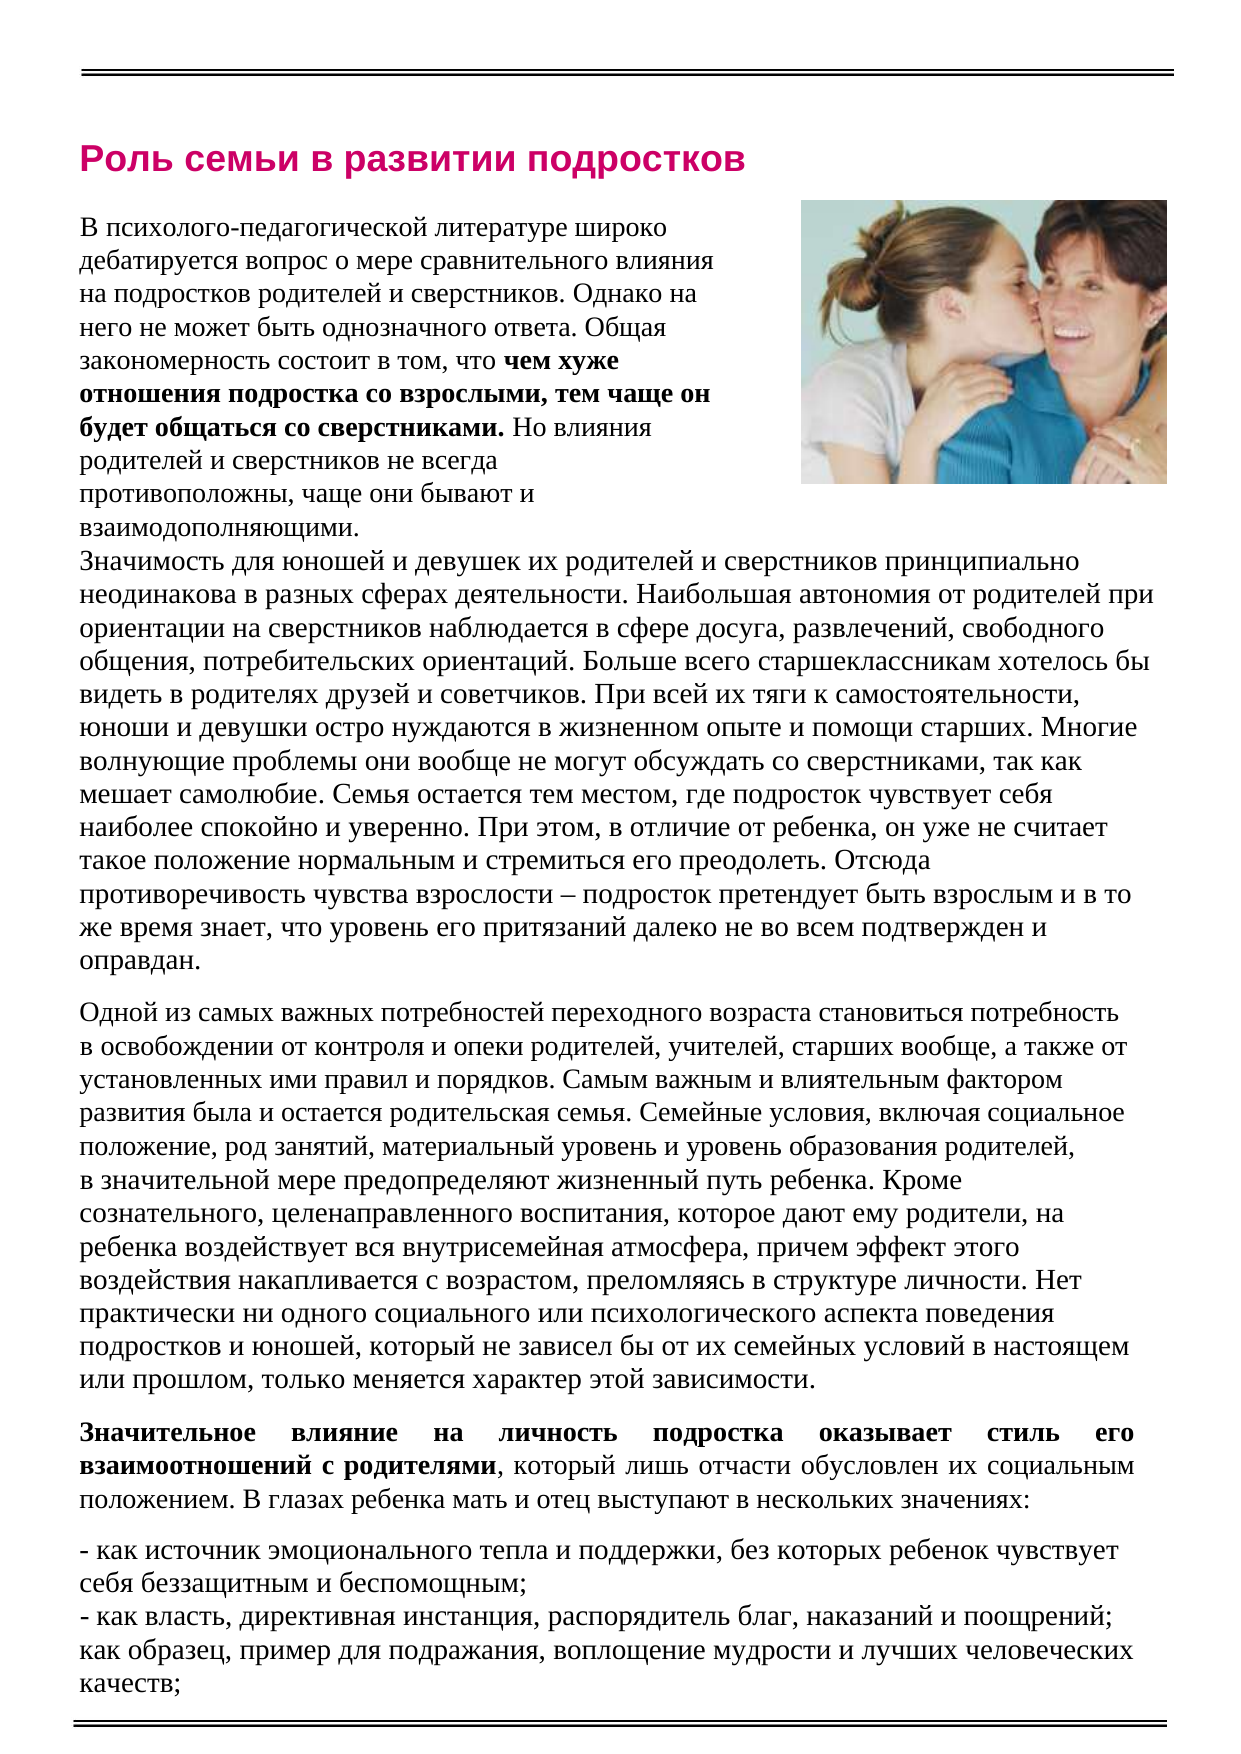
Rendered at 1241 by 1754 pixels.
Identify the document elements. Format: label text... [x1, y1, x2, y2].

list освобождении от контроля и опеки родителей, учителей, старших вообще, а также от установленных ими правил и порядков. Самым важным и влиятельным фактором развития была и остается родительская семья. Семейные условия, включая социальное положение, род занятий, материальный уровень и уровень образования родителей, [79, 1029, 1158, 1161]
text Значимость для юношей и девушек их родителей и сверстников принципиально неодинакова в разных сферах деятельности. Наибольшая автономия от родителей при ориентации на сверстников наблюдается в сфере досуга, развлечений, свободного общения, потребительских ориентаций. Больше всего старшеклассникам хотелось бы видеть в родителях друзей и советчиков. При всей их тяги к самостоятельности, юноши и девушки остро нуждаются в жизненном опыте и помощи старших. Многие волнующие проблемы они вообще не могут обсуждать со сверстниками, так как мешает самолюбие. Семья остается тем местом, где подросток чувствует себя наиболее спокойно и уверенно. При этом, в отличие от ребенка, он уже не считает такое положение нормальным и стремиться его преодолеть. Отсюда противоречивость чувства взрослости – подросток претендует быть взрослым и в то же время знает, что уровень его притязаний далеко не во всем подтвержден и оправдан. [79, 544, 1158, 976]
text Значительное влияние на личность подростка оказывает стиль его взаимоотношений с родителями, который лишь отчасти обусловлен их социальным положением. В глазах ребенка мать и отец выступают в нескольких значениях: [79, 1415, 1136, 1514]
list значительной мере предопределяют жизненный путь ребенка. Кроме сознательного, целенаправленного воспитания, которое дают ему родители, на ребенка воздействует вся внутрисемейная атмосфера, причем эффект этого воздействия накапливается с возрастом, преломляясь в структуре личности. Нет практически ни одного социального или психологического аспекта поведения подростков и юношей, который не зависел бы от их семейных условий в настоящем или прошлом, только меняется характер этой зависимости. [79, 1163, 1154, 1395]
text Одной из самых важных потребностей переходного возраста становиться потребность [79, 995, 1158, 1027]
picture [71, 1717, 1169, 1729]
list как власть, директивная инстанция, распорядитель благ, наказаний и поощрений; как образец, пример для подражания, воплощение мудрости и лучших человеческих качеств; [79, 1599, 1156, 1699]
text - как источник эмоционального тепла и поддержки, без которых ребенок чувствует себя беззащитным и беспомощным; [79, 1533, 1154, 1599]
picture [79, 66, 1176, 78]
list психолого-педагогической литературе широко дебатируется вопрос о мере сравнительного влияния на подростков родителей и сверстников. Однако на него не может быть однозначного ответа. Общая закономерность состоит в том, что чем хуже отношения подростка со взрослыми, тем чаще он будет общаться со сверстниками. Но влияния родителей и сверстников не всегда противоположны, чаще они бывают и взаимодополняющими. [79, 210, 715, 542]
picture [801, 200, 1167, 484]
